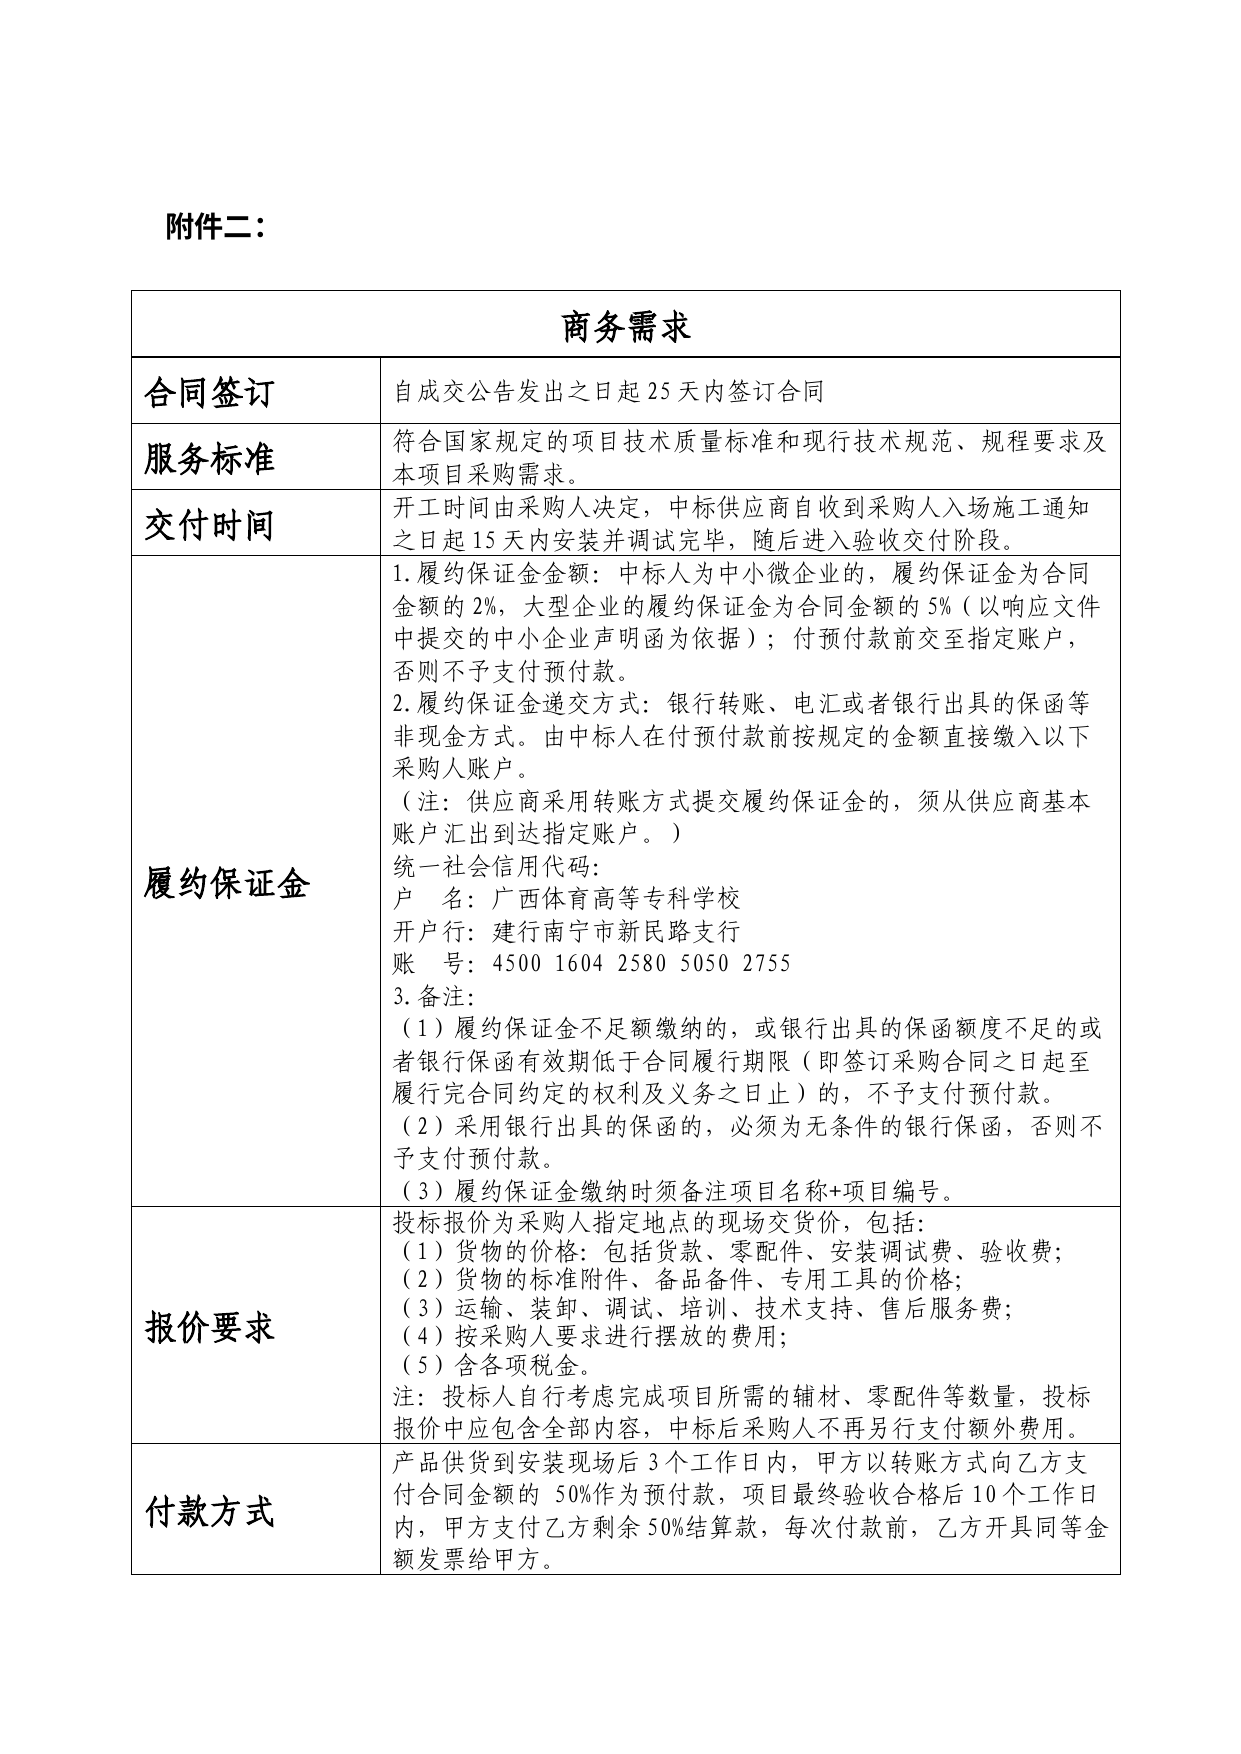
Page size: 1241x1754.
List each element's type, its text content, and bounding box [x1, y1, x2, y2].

table_cell 1.履约保证金金额：中标人为中小微企业的，履约保证金为合同金额的2%，大型企业的履约保证金为合同金额的5%（以响应文件中提交的中小企业声明函为依据）；付预付款前交至指定账户，否则不予支付预付款。 2.履约保证金递交方式：银行转账、电汇或者银行出具的保函等非现金方式。由中标人在付预付款前按规定的金额直接缴入以下采购人账户。 （注：供应商采用转账方式提交履约保证金的，须从供应商基本账户汇出到达指定账户。） 统一社会信用代码： 户 名：广西体育高等专科学校 开户行：建行南宁市新民路支行 账 号：4500 1604 2580 5050 2755 3.备注： （1）履约保证金不足额缴纳的，或银行出具的保函额度不足的或者银行保函有效期低于合同履行期限（即签订采购合同之日起至履行完合同约定的权利及义务之日止）的，不予支付预付款。 （2）采用银行出具的保函的，必须为无条件的银行保函，否则不予支付预付款。 （3）履约保证金缴纳时须备注项目名称+项目编号。 [381, 556, 1120, 1206]
table_cell 开工时间由采购人决定，中标供应商自收到采购人入场施工通知之日起15天内安装并调试完毕，随后进入验收交付阶段。 [381, 490, 1120, 554]
table_cell 报价要求 [132, 1207, 380, 1443]
table_cell 自成交公告发出之日起25天内签订合同 [381, 358, 1120, 422]
table_cell 服务标准 [132, 424, 380, 488]
table_cell 符合国家规定的项目技术质量标准和现行技术规范、规程要求及本项目采购需求。 [381, 424, 1120, 488]
table_cell 交付时间 [132, 490, 380, 554]
table_cell 合同签订 [132, 358, 380, 422]
subtitle 附件二： [165, 192, 1087, 257]
table_header 商务需求 [132, 291, 1120, 356]
table_cell 投标报价为采购人指定地点的现场交货价，包括： （1）货物的价格：包括货款、零配件、安装调试费、验收费； （2）货物的标准附件、备品备件、专用工具的价格； （3）运输、装卸、调试、培训、技术支持、售后服务费； （4）按采购人要求进行摆放的费用； （5）含各项税金。 注：投标人自行考虑完成项目所需的辅材、零配件等数量，投标报价中应包含全部内容，中标后采购人不再另行支付额外费用。 [381, 1207, 1120, 1443]
table_cell 付款方式 [132, 1444, 380, 1574]
table_cell 产品供货到安装现场后3个工作日内，甲方以转账方式向乙方支付合同金额的 50%作为预付款，项目最终验收合格后10个工作日内，甲方支付乙方剩余50%结算款，每次付款前，乙方开具同等金额发票给甲方。 [381, 1444, 1120, 1574]
table_cell 履约保证金 [132, 556, 380, 1206]
